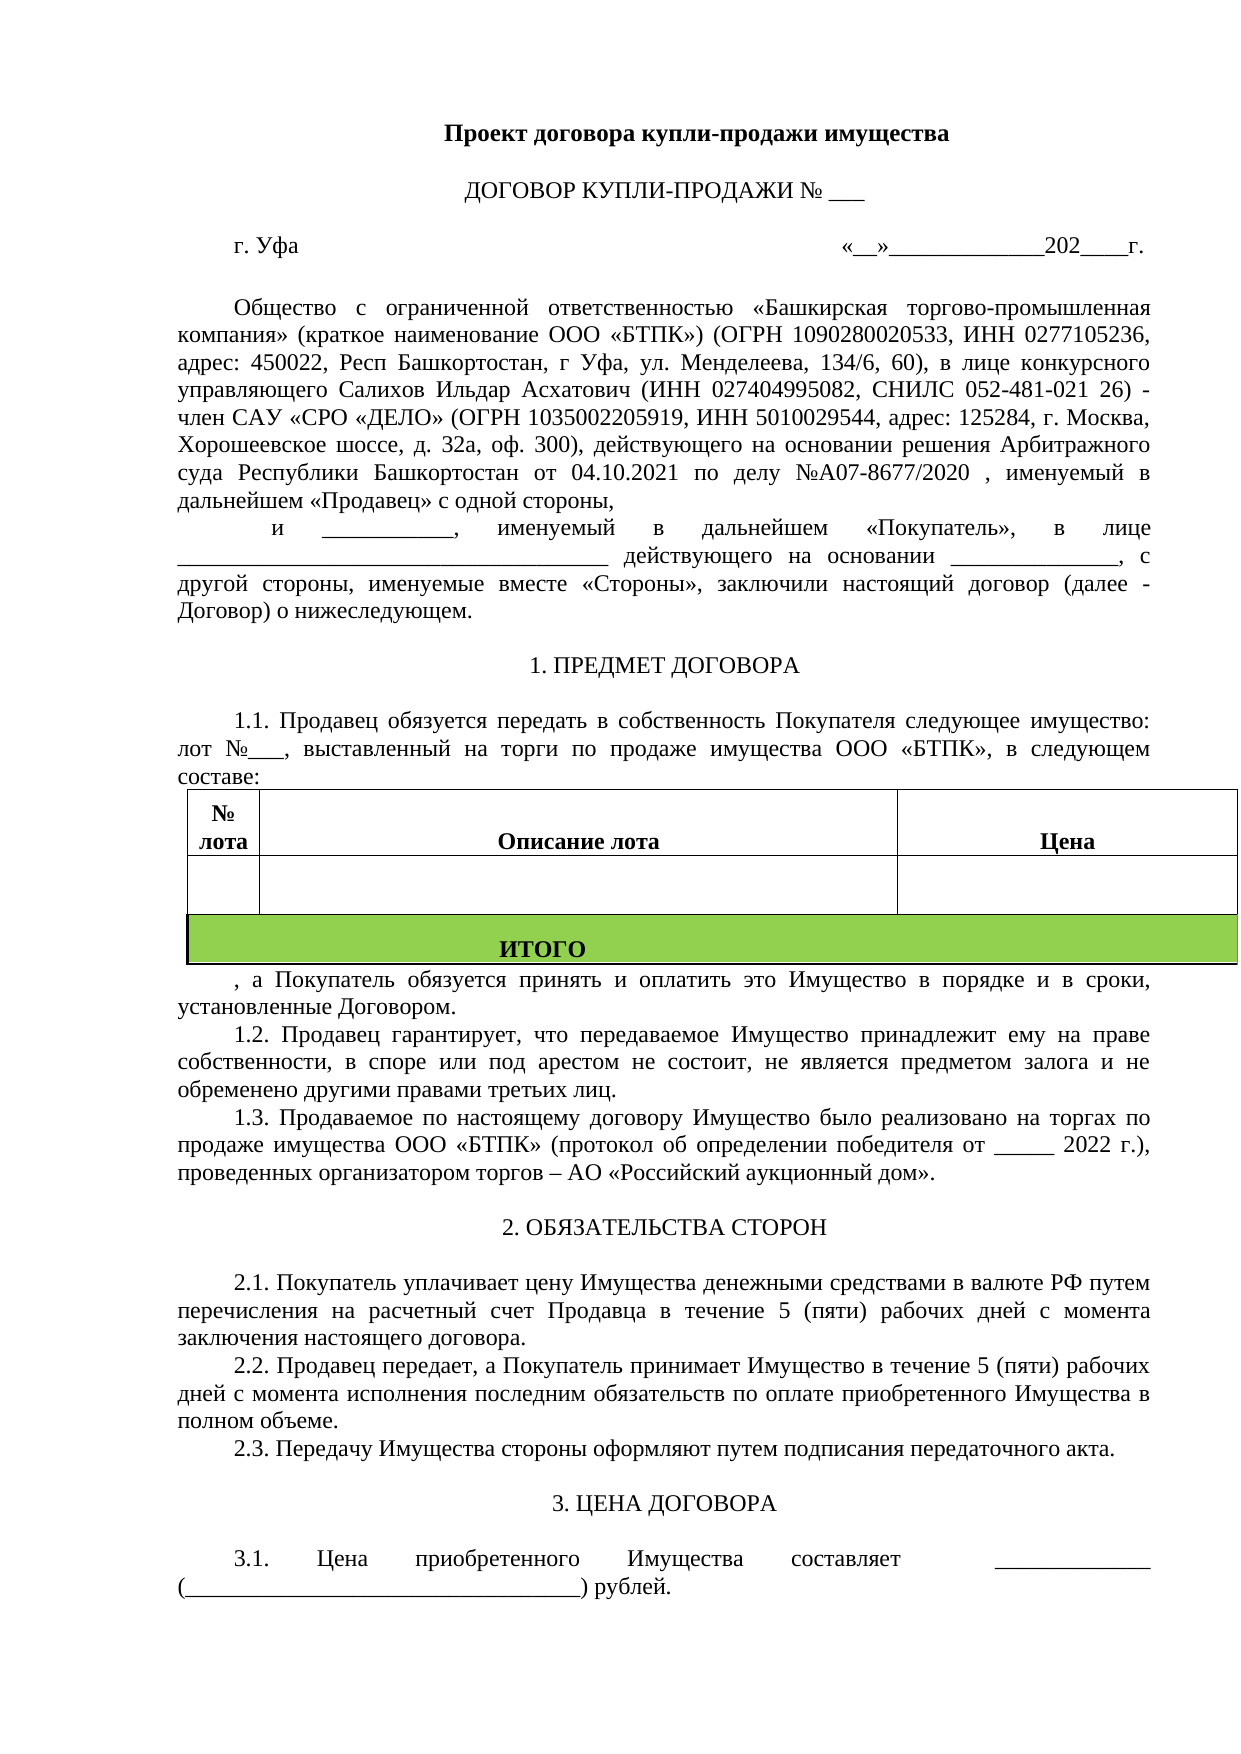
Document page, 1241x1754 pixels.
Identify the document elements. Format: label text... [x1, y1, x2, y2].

table_header Описание лота [260, 790, 897, 855]
text 1.2. Продавец гарантирует, что передаваемое Имущество принадлежит ему на праве собственности, в споре или под арестом не состоит, не является предметом залога и не обременено другими правами третьих лиц. [177, 1020, 1152, 1103]
text 1.3. Продаваемое по настоящему договору Имущество было реализовано на торгах по продаже имущества ООО «БТПК» (протокол об определении победителя от _____ 2022 г.), проведенных организатором торгов – АО «Российский аукционный дом». [177, 1103, 1152, 1185]
text 3. ЦЕНА ДОГОВОРА [177, 1489, 1152, 1517]
table_header Цена [898, 790, 1237, 855]
text 2.2. Продавец передает, а Покупатель принимает Имущество в течение 5 (пяти) рабочих дней с момента исполнения последним обязательств по оплате приобретенного Имущества в полном объеме. [177, 1351, 1152, 1434]
table_cell [260, 856, 897, 914]
table_cell ИТОГО [189, 915, 898, 962]
text 1.1. Продавец обязуется передать в собственность Покупателя следующее имущество: лот №___, выставленный на торги по продаже имущества ООО «БТПК», в следующем составе: [177, 707, 1152, 789]
text 1. ПРЕДМЕТ ДОГОВОРА [177, 651, 1152, 679]
text г. Уфа «__»_____________202____г. [233, 231, 1152, 292]
table_cell [188, 856, 259, 914]
table_cell [898, 856, 1237, 914]
text и ___________, именуемый в дальнейшем «Покупатель», в лице ____________________________________ действующего на основании ______________, с другой стороны, именуемые вместе «Стороны», заключили настоящий договор (далее - Договор) о нижеследующем. [177, 513, 1152, 624]
table_cell [898, 915, 1237, 962]
text Общество с ограниченной ответственностью «Башкирская торгово-промышленная компания» (краткое наименование ООО «БТПК») (ОГРН 1090280020533, ИНН 0277105236, адрес: 450022, Респ Башкортостан, г Уфа, ул. Менделеева, 134/6, 60), в лице конкурсного управляющего Салихов Ильдар Асхатович (ИНН 027404995082, СНИЛС 052-481-021 26) - член САУ «СРО «ДЕЛО» (ОГРН 1035002205919, ИНН 5010029544, адрес: 125284, г. Москва, Хорошеевское шоссе, д. 32а, оф. 300), действующего на основании решения Арбитражного суда Республики Башкортостан от 04.10.2021 по делу №А07-8677/2020 , именуемый в дальнейшем «Продавец» с одной стороны, [177, 292, 1152, 513]
text 2.1. Покупатель уплачивает цену Имущества денежными средствами в валюте РФ путем перечисления на расчетный счет Продавца в течение 5 (пяти) рабочих дней с момента заключения настоящего договора. [177, 1268, 1152, 1351]
text , а Покупатель обязуется принять и оплатить это Имущество в порядке и в сроки, установленные Договором. [177, 964, 1152, 1020]
text Проект договора купли-продажи имущества [177, 118, 1158, 147]
text ДОГОВОР КУПЛИ-ПРОДАЖИ № ___ [177, 176, 1152, 203]
text 2. ОБЯЗАТЕЛЬСТВА СТОРОН [177, 1213, 1152, 1241]
text 2.3. Передачу Имущества стороны оформляют путем подписания передаточного акта. [177, 1434, 1152, 1461]
table_header № лота [188, 790, 259, 855]
text 3.1. Цена приобретенного Имущества составляет _____________ (_________________________________) рублей. [177, 1544, 1152, 1599]
